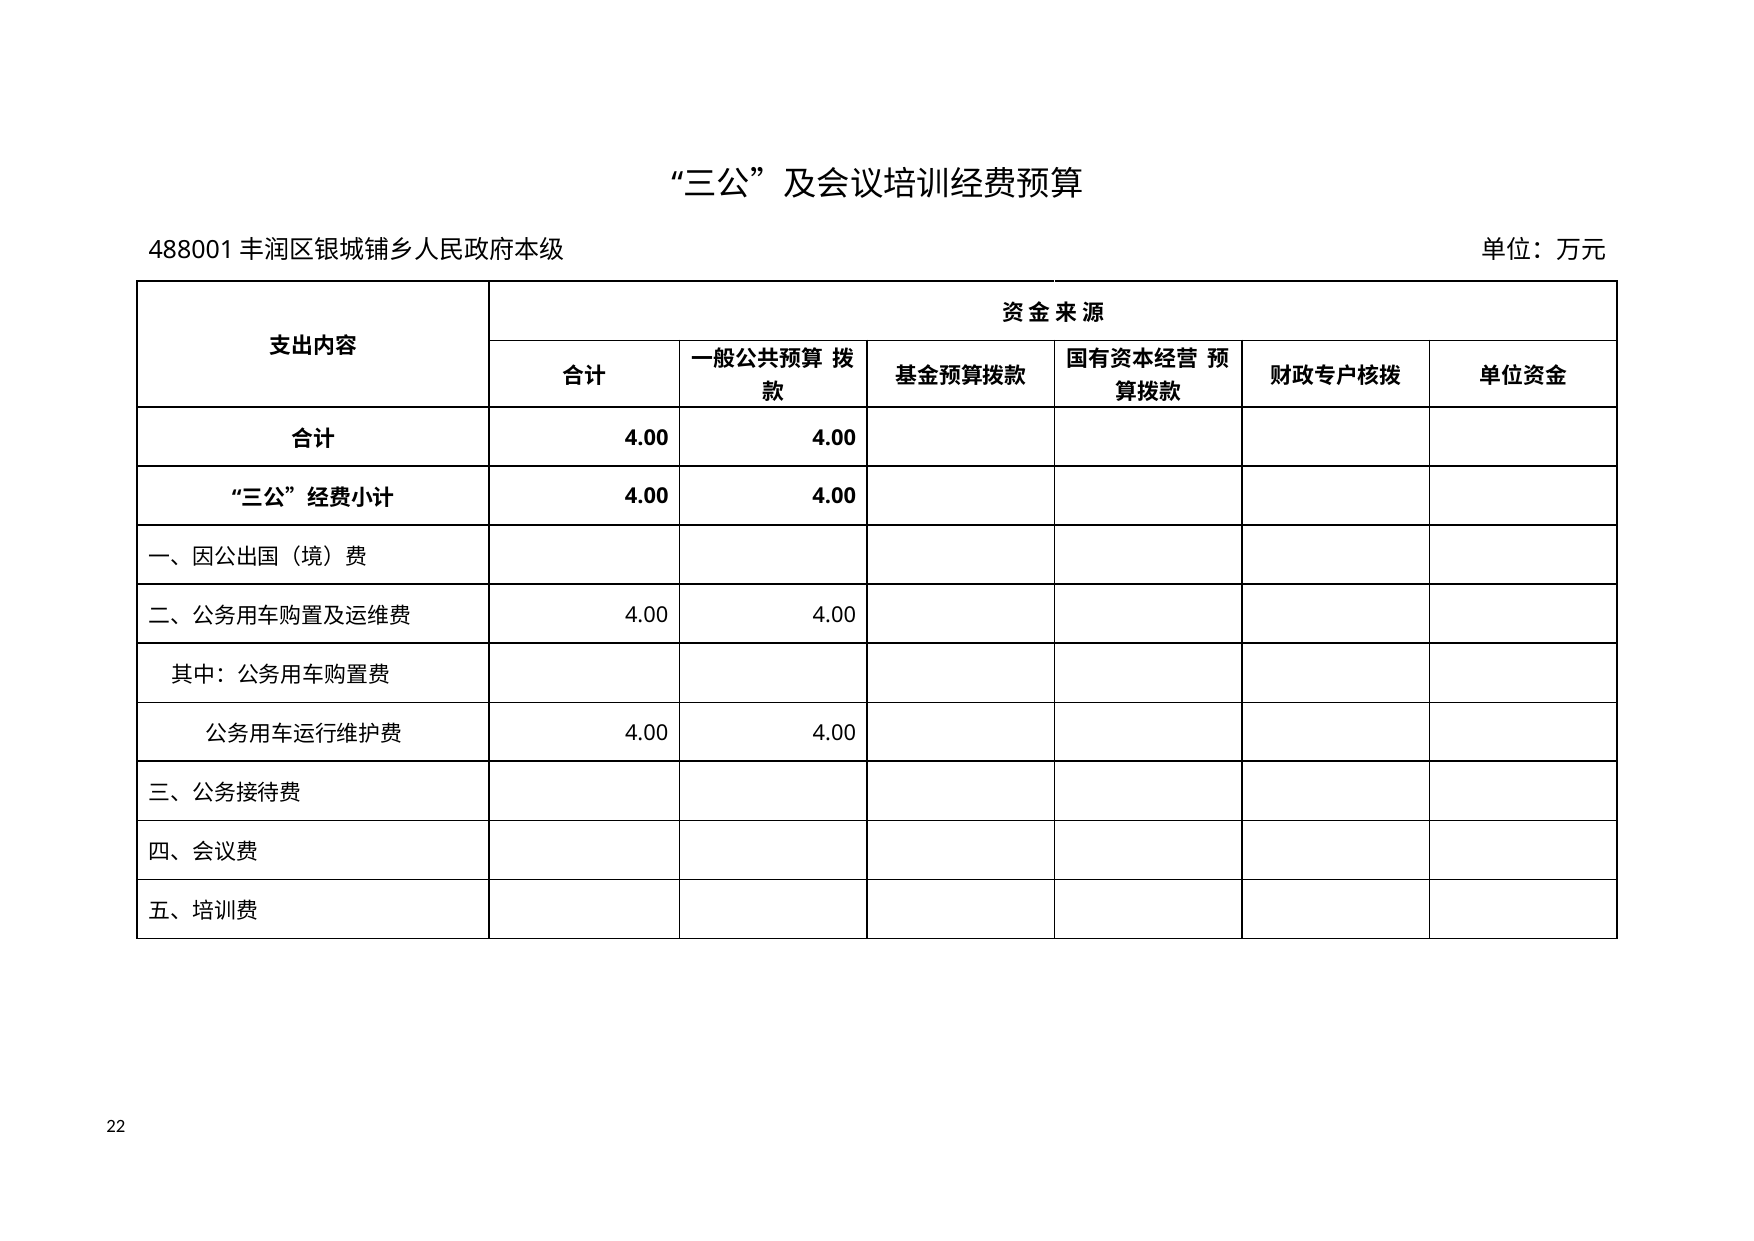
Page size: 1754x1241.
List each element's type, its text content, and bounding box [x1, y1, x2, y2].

table_cell 国有资本经营 预算拨款 [1055, 341, 1241, 406]
table_cell [1243, 821, 1429, 878]
table_header 单位：万元 [1055, 216, 1616, 280]
table_cell [1243, 880, 1429, 938]
table_cell 一般公共预算 拨款 [680, 341, 866, 406]
table_cell 4.00 [680, 703, 866, 760]
table_cell 基金预算拨款 [868, 341, 1054, 406]
table_cell [868, 644, 1054, 701]
table_cell 五、培训费 [138, 880, 488, 938]
table_cell 4.00 [680, 408, 866, 465]
table_cell [490, 880, 679, 938]
table_cell 4.00 [490, 585, 679, 642]
table_cell [1055, 762, 1241, 819]
table_cell [490, 526, 679, 583]
table_cell 合计 [490, 341, 679, 406]
table_cell [680, 644, 866, 701]
table_cell [1055, 644, 1241, 701]
table_cell [1243, 703, 1429, 760]
table_cell [868, 526, 1054, 583]
table_cell [868, 762, 1054, 819]
table_cell [490, 762, 679, 819]
table_cell 单位资金 [1430, 341, 1616, 406]
table_cell [1243, 644, 1429, 701]
table_cell 合计 [138, 408, 488, 465]
table_cell [1055, 408, 1241, 465]
table_cell 四、会议费 [138, 821, 488, 878]
table_cell [680, 762, 866, 819]
table_cell [1430, 703, 1616, 760]
table_cell [680, 880, 866, 938]
table_cell 其中：公务用车购置费 [138, 644, 488, 701]
table_cell [1430, 526, 1616, 583]
table_cell [868, 467, 1054, 524]
table_cell [1055, 585, 1241, 642]
table_cell [680, 821, 866, 878]
table_cell [490, 644, 679, 701]
table_cell [1430, 644, 1616, 701]
table_cell [1430, 880, 1616, 938]
table_cell 二、公务用车购置及运维费 [138, 585, 488, 642]
table_cell [1055, 703, 1241, 760]
text “三公”及会议培训经费预算 [106, 149, 1648, 214]
table_cell [868, 703, 1054, 760]
table_cell 公务用车运行维护费 [138, 703, 488, 760]
table_cell [680, 526, 866, 583]
table_cell 资 金 来 源 [490, 282, 1616, 339]
table_cell [1243, 526, 1429, 583]
table_cell [1430, 408, 1616, 465]
table_cell [1055, 880, 1241, 938]
table_header 488001丰润区银城铺乡人民政府本级 [138, 216, 1054, 280]
table_cell [868, 821, 1054, 878]
table_cell [1243, 585, 1429, 642]
table_cell [1430, 467, 1616, 524]
table_cell 4.00 [680, 467, 866, 524]
table_cell “三公”经费小计 [138, 467, 488, 524]
table_cell 支出内容 [138, 282, 488, 406]
table_cell 一、因公出国（境）费 [138, 526, 488, 583]
table_cell [868, 408, 1054, 465]
table_cell [1430, 762, 1616, 819]
table_cell [1055, 467, 1241, 524]
table_cell [868, 585, 1054, 642]
table_cell 4.00 [490, 703, 679, 760]
table_cell [1243, 762, 1429, 819]
table_cell [490, 821, 679, 878]
table_cell [1243, 467, 1429, 524]
table_cell [1243, 408, 1429, 465]
table_cell 三、公务接待费 [138, 762, 488, 819]
table_cell [1055, 526, 1241, 583]
table_cell 4.00 [490, 408, 679, 465]
table_cell [1430, 821, 1616, 878]
table_cell [1055, 821, 1241, 878]
table_cell 4.00 [680, 585, 866, 642]
table_cell 4.00 [490, 467, 679, 524]
table_cell [868, 880, 1054, 938]
table_cell [1430, 585, 1616, 642]
table_cell 财政专户核拨 [1243, 341, 1429, 406]
